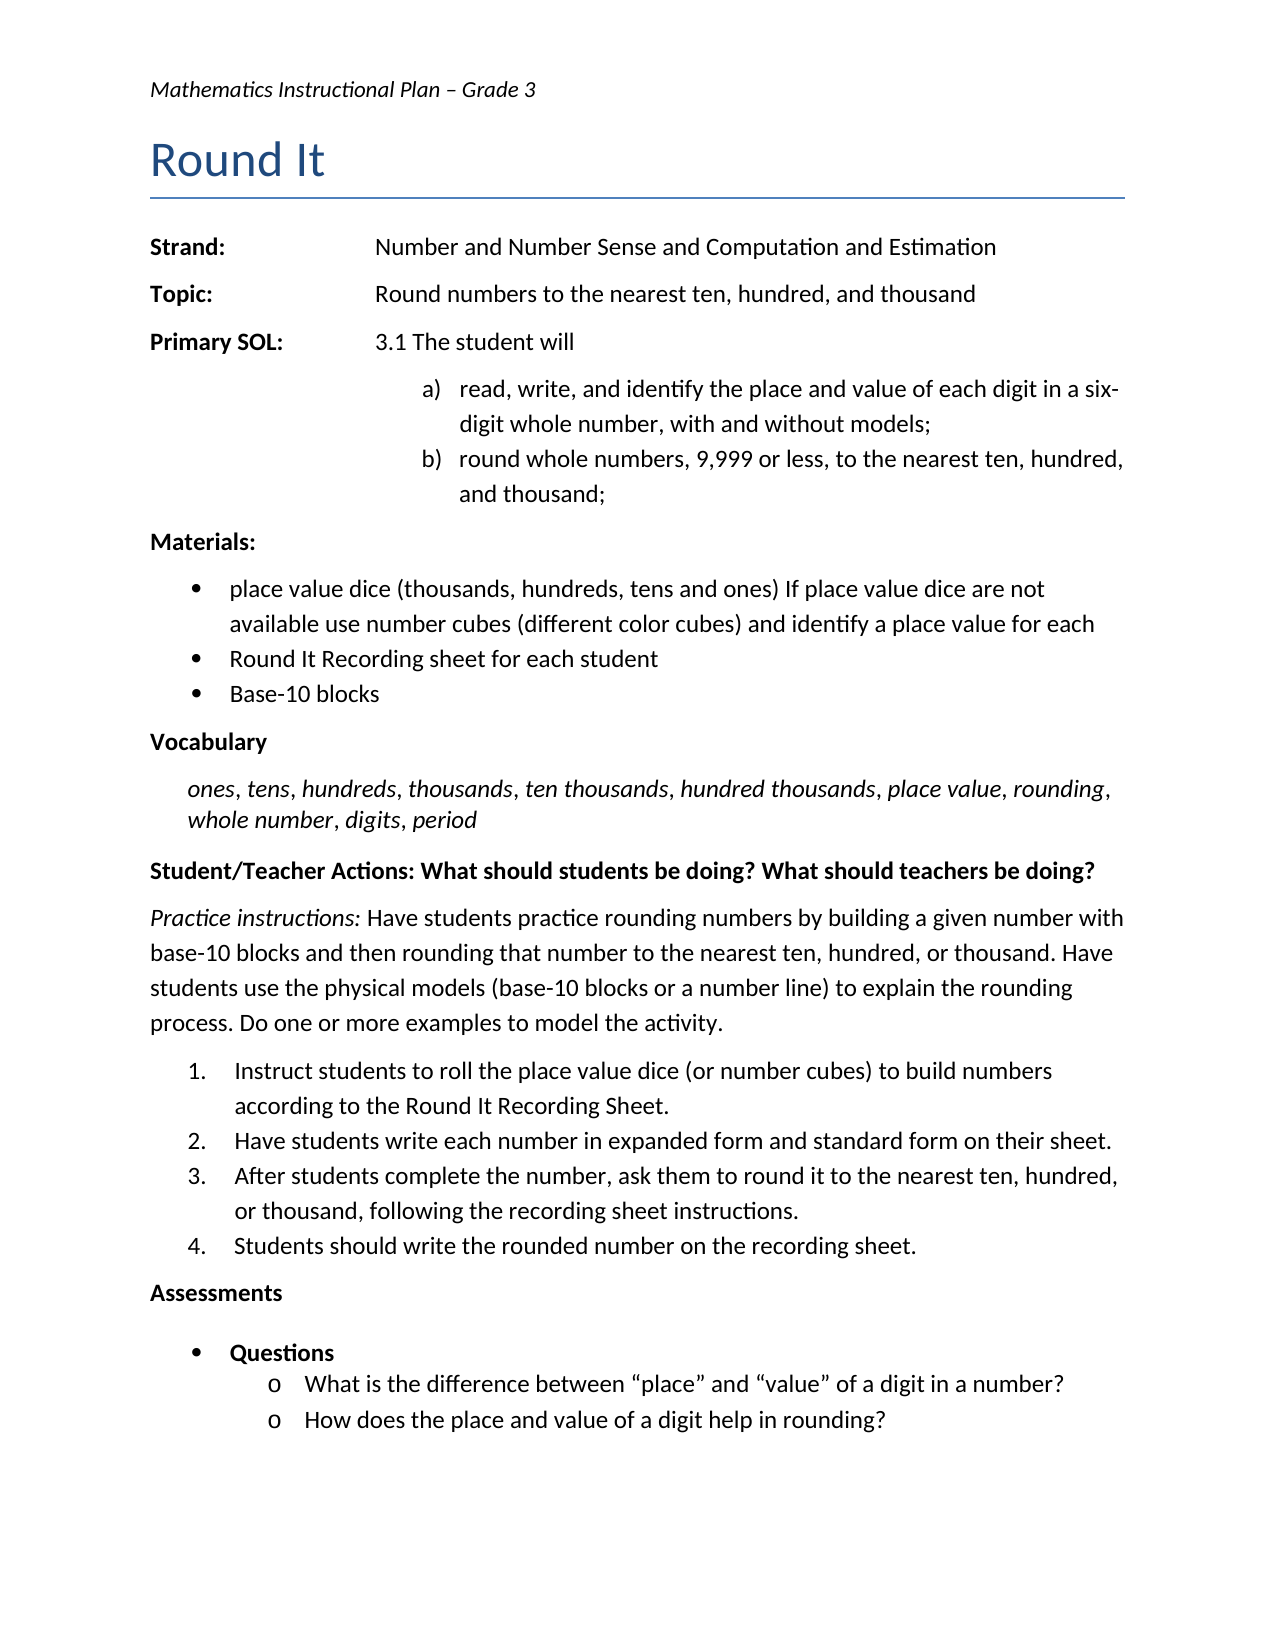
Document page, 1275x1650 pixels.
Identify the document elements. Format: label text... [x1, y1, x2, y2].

text ones, tens, hundreds, thousands, ten thousands, hundred thousands, place value, rounding, whole number, digits, period [187, 773, 1125, 834]
subtitle Materials: [150, 526, 1125, 556]
subtitle Student/Teacher Actions: What should students be doing? What should teachers be doing? [150, 855, 1125, 886]
title Round It [150, 128, 1125, 197]
list place value dice (thousands, hundreds, tens and ones) If place value dice are not available use number cubes (different color cubes) and identify a place value for each [192, 573, 1125, 639]
list Have students write each number in expanded form and standard form on their sheet. [187, 1125, 1125, 1156]
text Mathematics Instructional Plan – Grade 3 [150, 75, 1125, 103]
list What is the difference between “place” and “value” of a digit in a number? [267, 1368, 1125, 1400]
text Topic: Round numbers to the nearest ten, hundred, and thousand [150, 278, 1125, 309]
text Primary SOL: 3.1 The student will [150, 326, 1125, 356]
list How does the place and value of a digit help in rounding? [267, 1404, 1125, 1436]
text Practice instructions: Have students practice rounding numbers by building a given number with base-10 blocks and then rounding that number to the nearest ten, hundred, or thousand. Have students use the physical models (base-10 blocks or a number line) to explain the rounding process. Do one or more examples to model the activity. [150, 903, 1125, 1038]
list Base-10 blocks [192, 678, 1125, 709]
list Round It Recording sheet for each student [192, 643, 1125, 674]
list Instruct students to roll the place value dice (or number cubes) to build numbers according to the Round It Recording Sheet. [187, 1055, 1125, 1121]
text Strand: Number and Number Sense and Computation and Estimation [150, 231, 1125, 261]
list round whole numbers, 9,999 or less, to the nearest ten, hundred, and thousand; [421, 443, 1125, 509]
subtitle Assessments [150, 1278, 1125, 1308]
subtitle Questions [192, 1338, 1125, 1368]
list read, write, and identify the place and value of each digit in a six-digit whole number, with and without models; [422, 373, 1125, 439]
list Students should write the rounded number on the recording sheet. [187, 1230, 1125, 1261]
list After students complete the number, ask them to round it to the nearest ten, hundred, or thousand, following the recording sheet instructions. [187, 1160, 1125, 1226]
subtitle Vocabulary [150, 726, 1125, 756]
